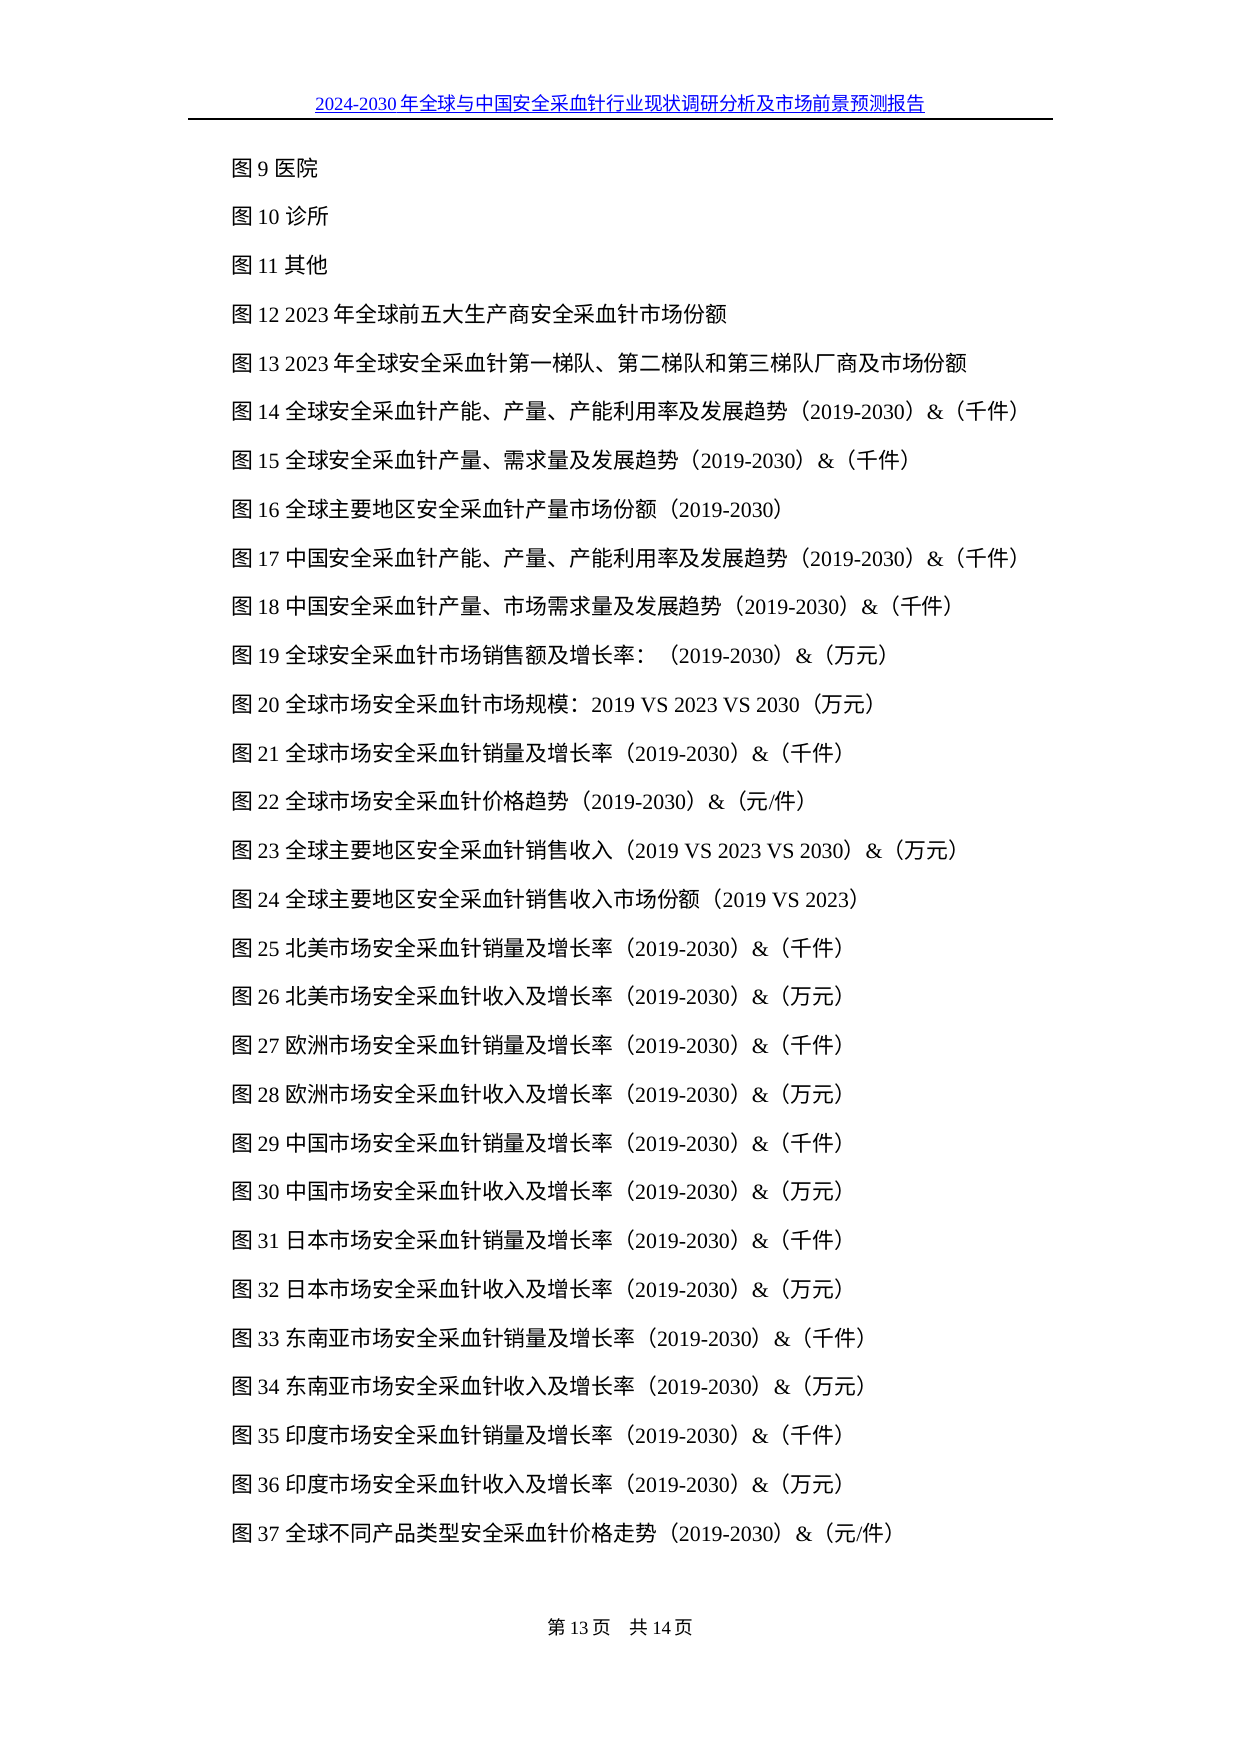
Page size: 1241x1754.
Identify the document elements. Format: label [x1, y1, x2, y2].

text [187, 150, 1053, 1548]
